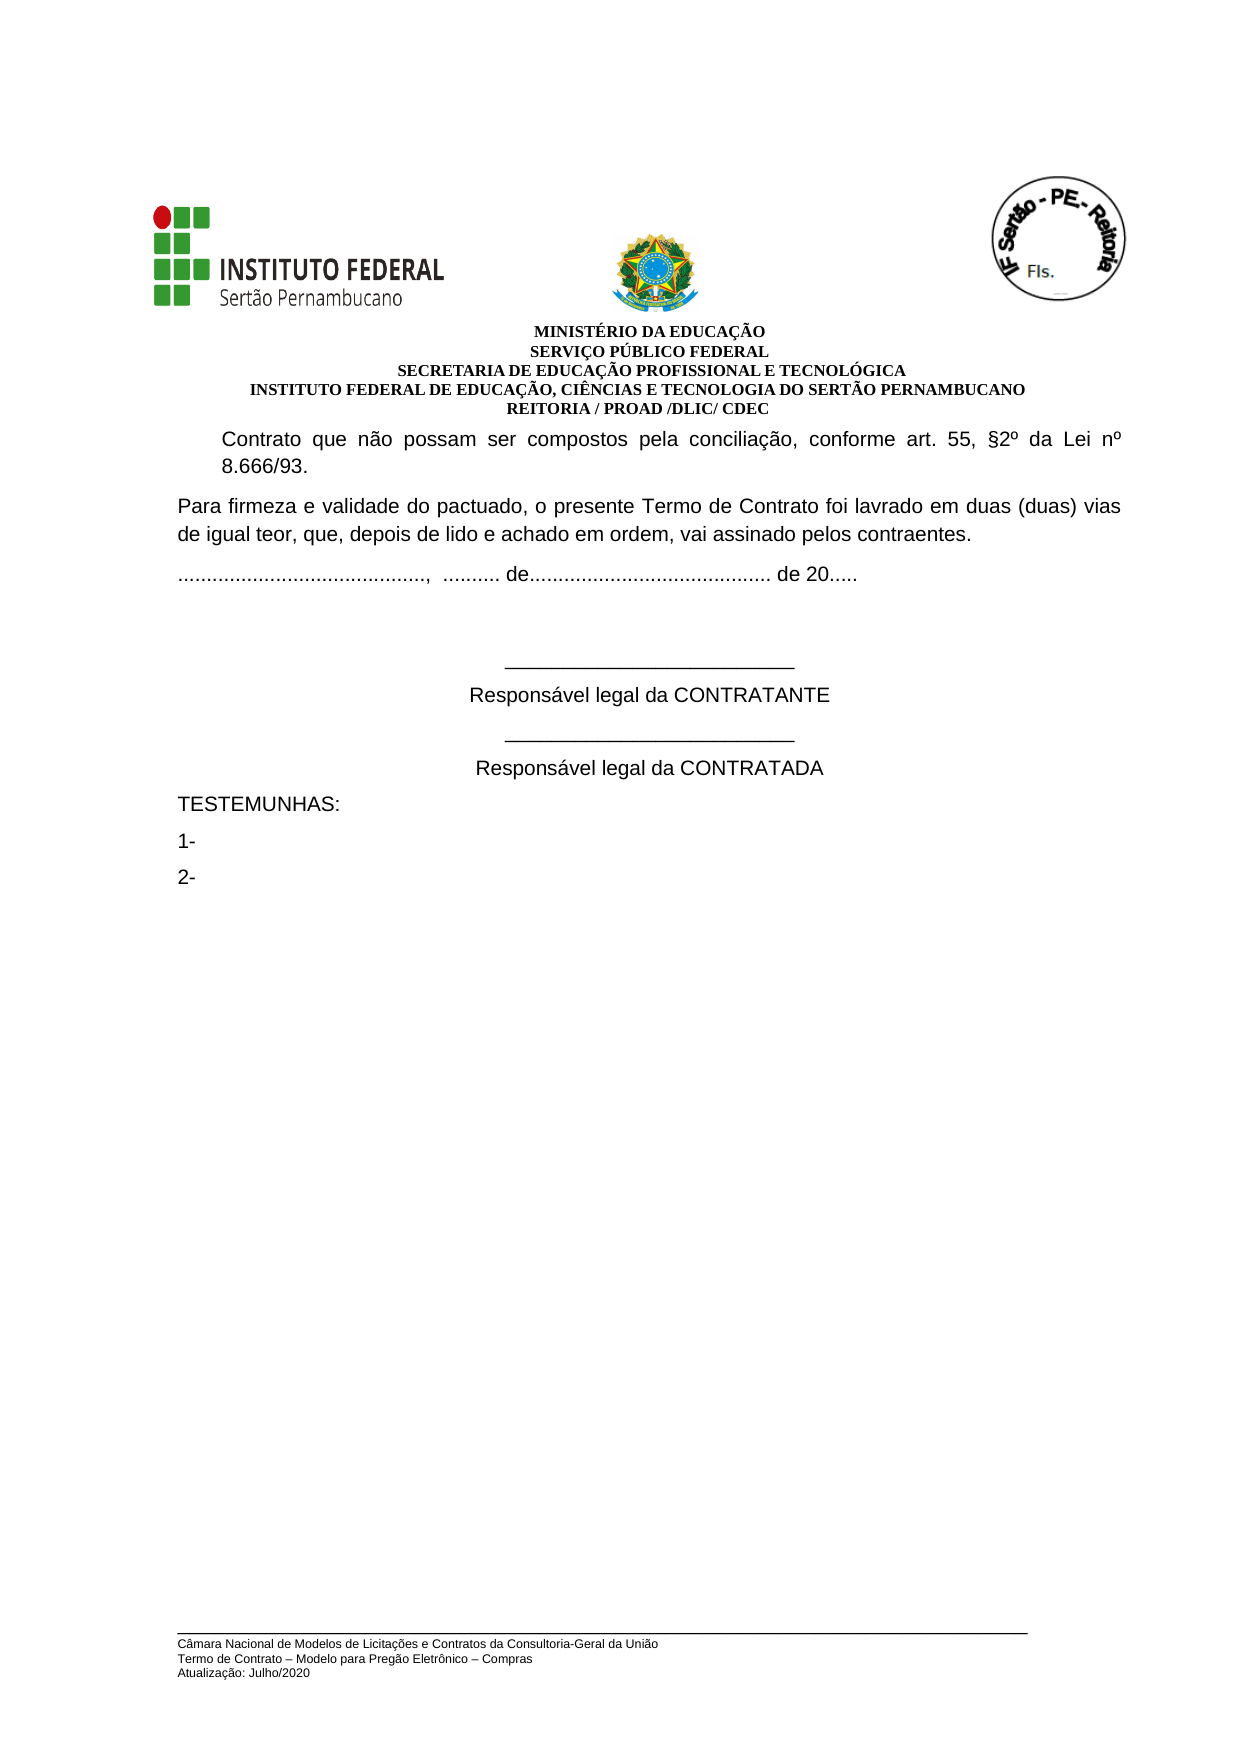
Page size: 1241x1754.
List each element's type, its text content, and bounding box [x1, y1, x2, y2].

picture [612, 234, 699, 312]
picture [153, 205, 444, 306]
text _________________________ [177, 646, 1122, 670]
text 2- [177, 865, 1122, 889]
text _________________________ [177, 719, 1122, 743]
picture [984, 165, 1133, 307]
text Responsável legal da CONTRATANTE [177, 683, 1122, 707]
text Para firmeza e validade do pactuado, o presente Termo de Contrato foi lavrado em duas (duas) vias de igual teor, que, depois de lido e achado em ordem, vai assinado pelos contraentes. [177, 494, 1122, 545]
text Responsável legal da CONTRATADA [177, 756, 1122, 779]
text ..........................................., .......... de.......................................... de 20..... [177, 561, 1124, 585]
text 1- [177, 828, 1122, 852]
text TESTEMUNHAS: [177, 792, 1122, 816]
